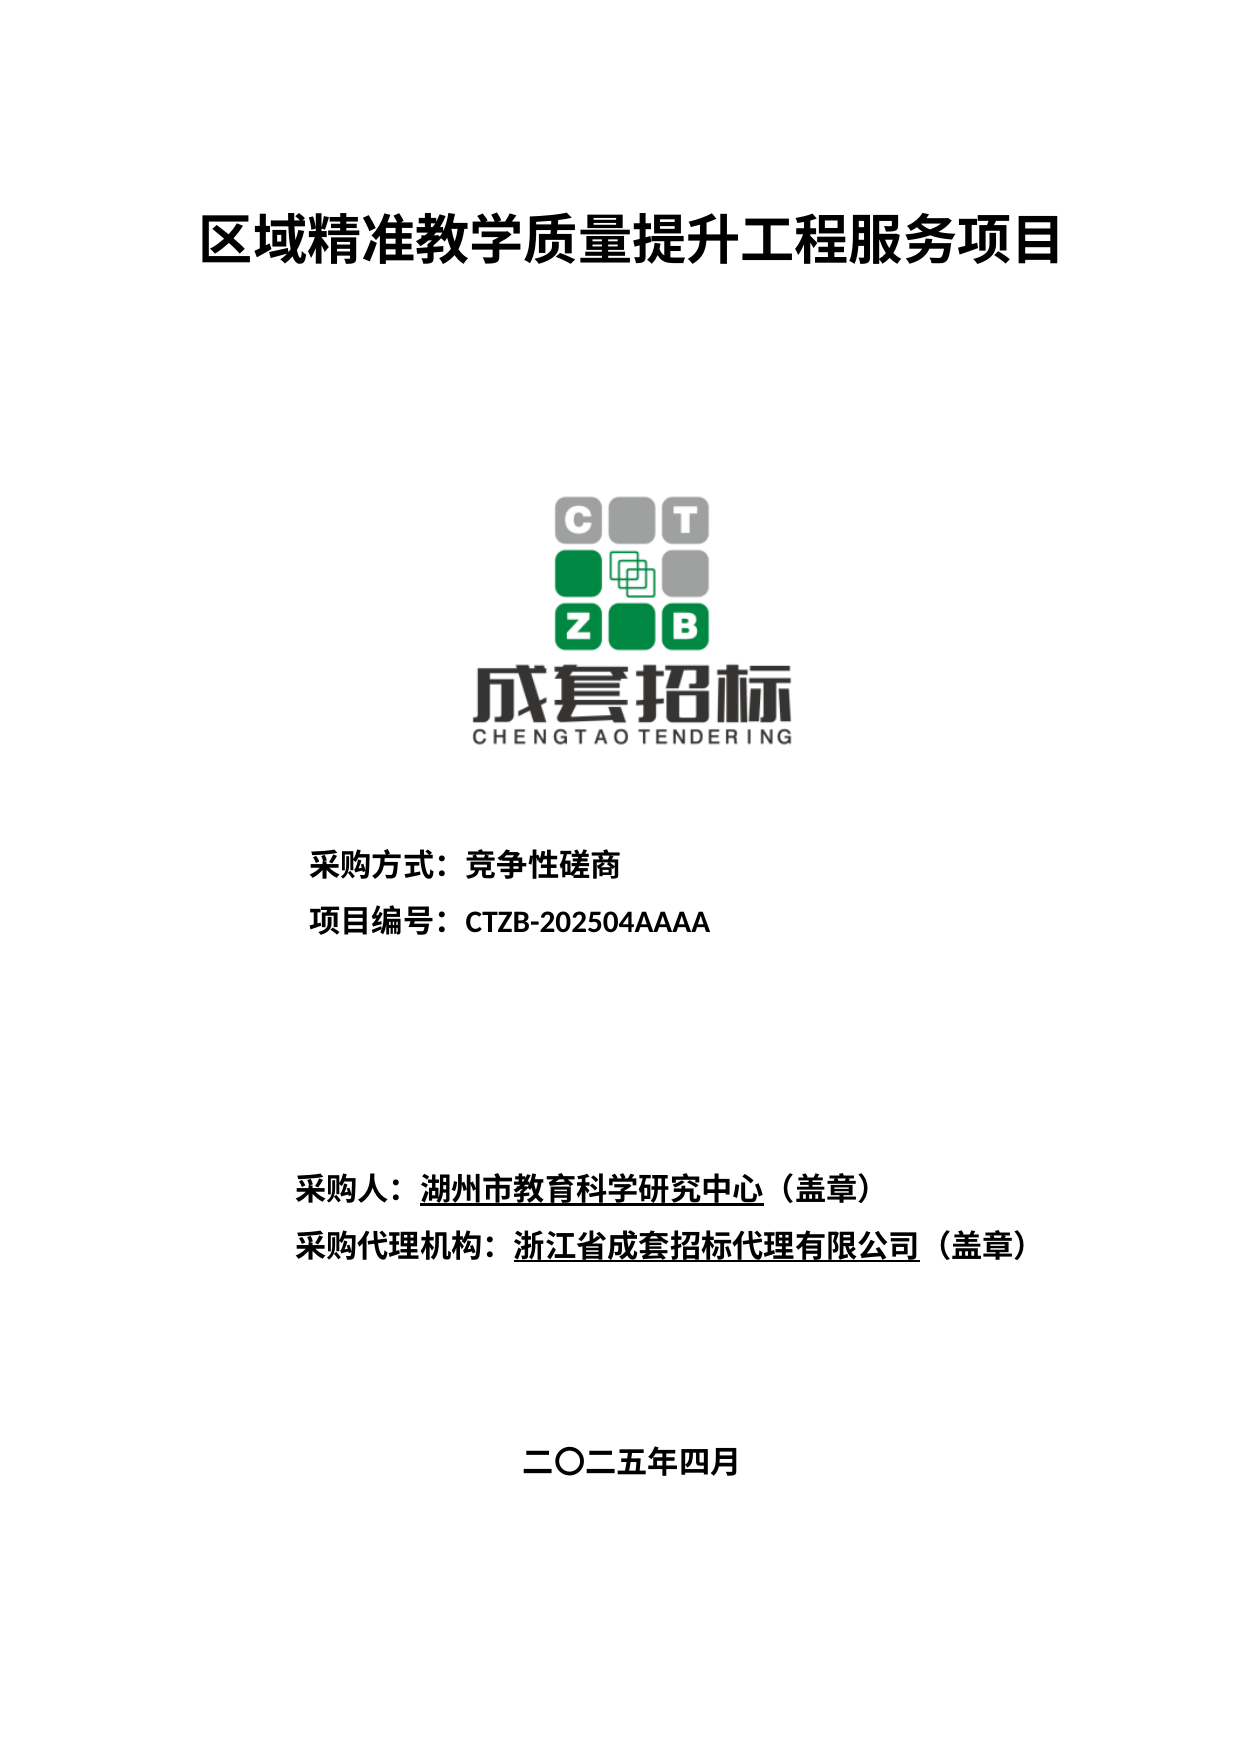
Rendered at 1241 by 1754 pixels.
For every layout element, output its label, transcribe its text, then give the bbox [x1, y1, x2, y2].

text 二〇二五年四月 [153, 1437, 1110, 1482]
text 项目编号：CTZB-202504AAAA [153, 896, 1110, 942]
picture [443, 472, 821, 767]
text 采购代理机构：浙江省成套招标代理有限公司（盖章） [153, 1221, 1110, 1266]
text 采购方式：竞争性磋商 [153, 840, 1110, 885]
text 采购人：湖州市教育科学研究中心（盖章） [153, 1164, 1110, 1210]
text 区域精准教学质量提升工程服务项目 [153, 197, 1110, 275]
